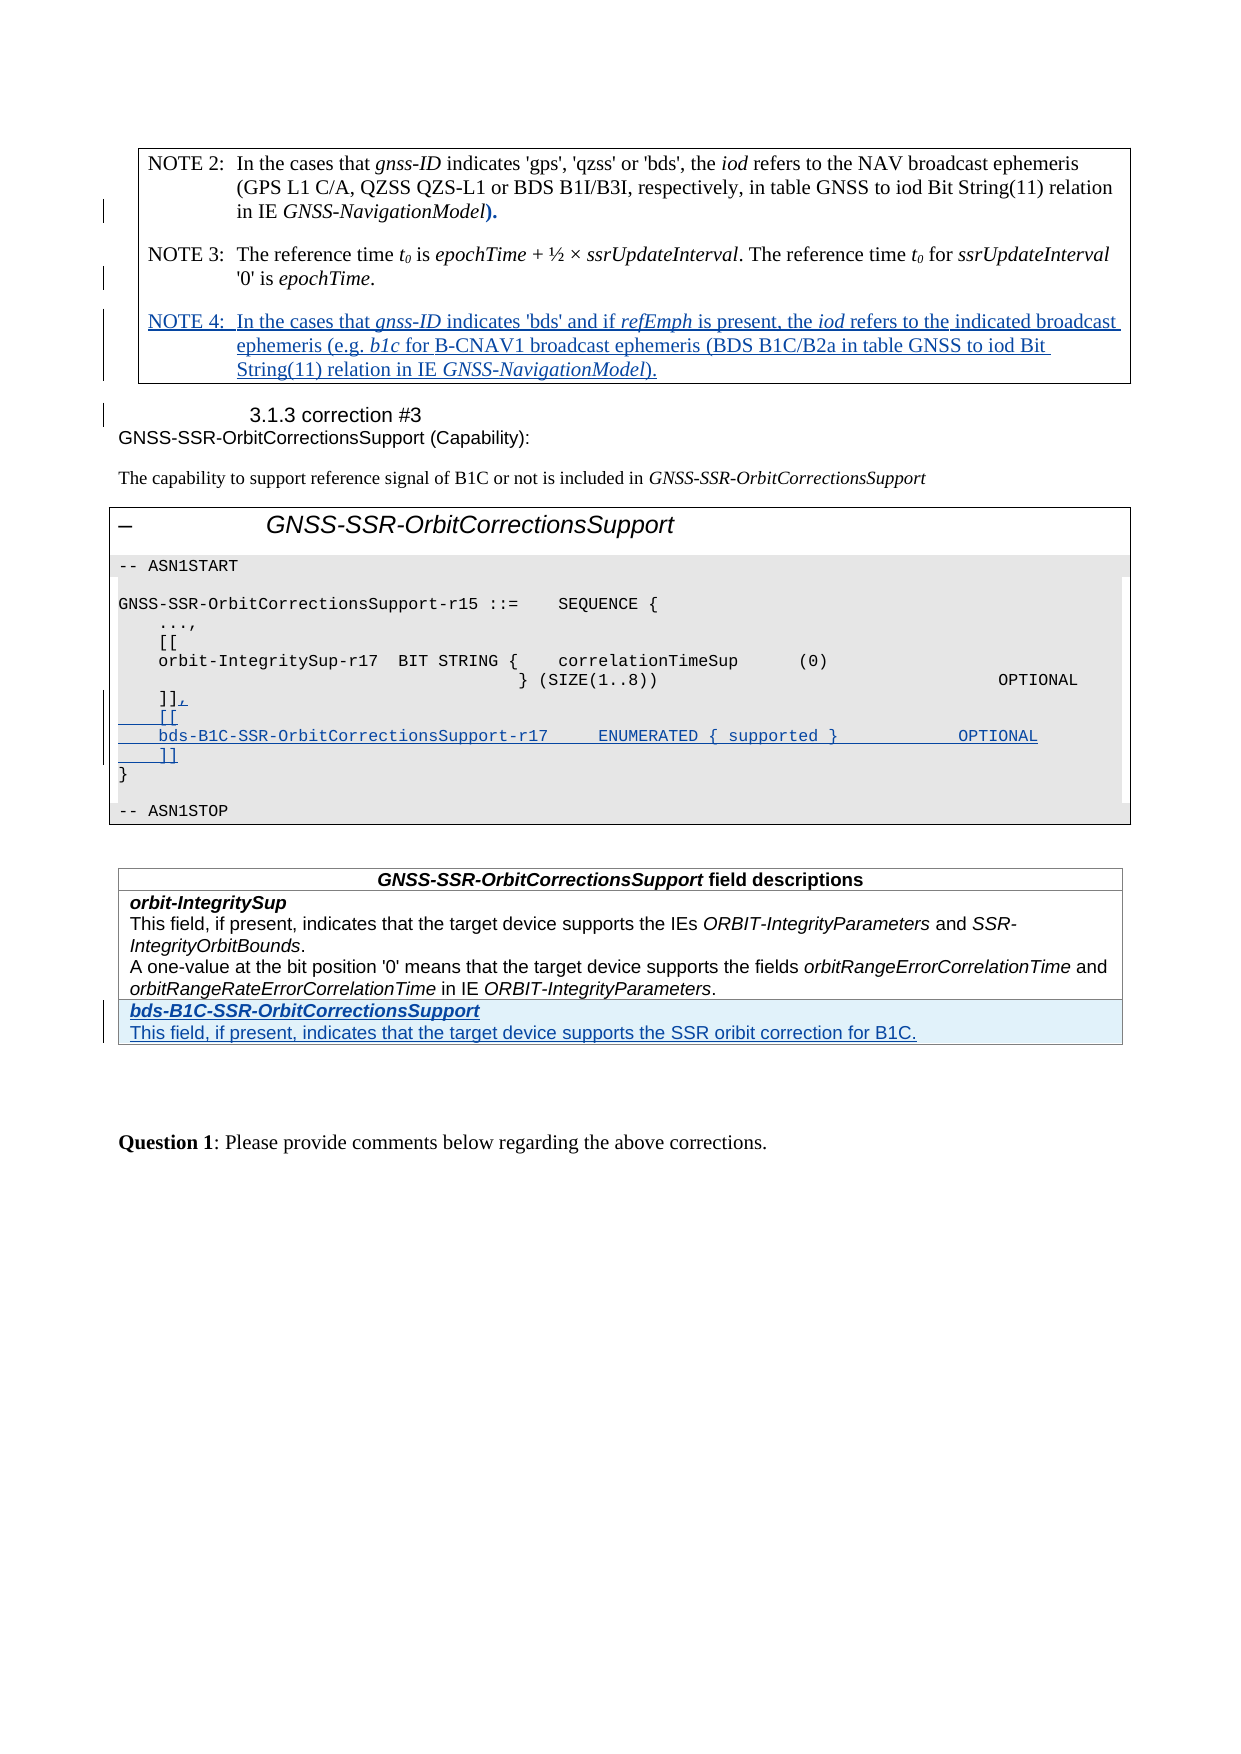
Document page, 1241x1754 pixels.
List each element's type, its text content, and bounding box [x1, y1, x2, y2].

text GNSS-SSR-OrbitCorrectionsSupport-r15 ::= SEQUENCE { [118, 596, 1122, 614]
text orbit-IntegritySup-r17 BIT STRING { correlationTimeSup (0) [118, 652, 1122, 671]
text -- ASN1STOP [110, 800, 1130, 824]
text Question 1: Please provide comments below regarding the above corrections. [118, 1130, 1122, 1154]
text ]] [118, 690, 1122, 709]
table_cell orbit-IntegritySup This field, if present, indicates that the target device supports the IEs ORBIT-IntegrityParameters and SSR-IntegrityOrbitBounds. A one-value at the bit position '0' means that the target device supports the fields orbitRangeErrorCorrelationTime and orbitRangeRateErrorCorrelationTime in IE ORBIT-IntegrityParameters. [119, 891, 1122, 999]
text NOTE 3: The reference time t0 is epochTime + ½ × ssrUpdateInterval. The reference time t0 for ssrUpdateInterval '0' is epochTime. [139, 239, 1130, 290]
text [[ [118, 633, 1122, 652]
text 3.1.3 correction #3 [249, 403, 1122, 427]
text } [118, 765, 1122, 784]
text -- ASN1START [110, 555, 1130, 577]
text GNSS-SSR-OrbitCorrectionsSupport (Capability): [118, 427, 1122, 448]
text The capability to support reference signal of B1C or not is included in GNSS-SSR-OrbitCorrectionsSupport [118, 467, 1122, 488]
text ..., [118, 614, 1122, 633]
subtitle – GNSS-SSR-OrbitCorrectionsSupport [110, 508, 1130, 539]
text NOTE 2: In the cases that gnss-ID indicates 'gps', 'qzss' or 'bds', the iod refers to the NAV broadcast ephemeris (GPS L1 C/A, QZSS QZS-L1 or BDS B1I/B3I, respectively, in table GNSS to iod Bit String(11) relation in IE GNSS-NavigationModel). [139, 149, 1130, 223]
text } (SIZE(1..8)) OPTIONAL [118, 671, 1122, 690]
table_header GNSS-SSR-OrbitCorrectionsSupport field descriptions [119, 869, 1122, 890]
